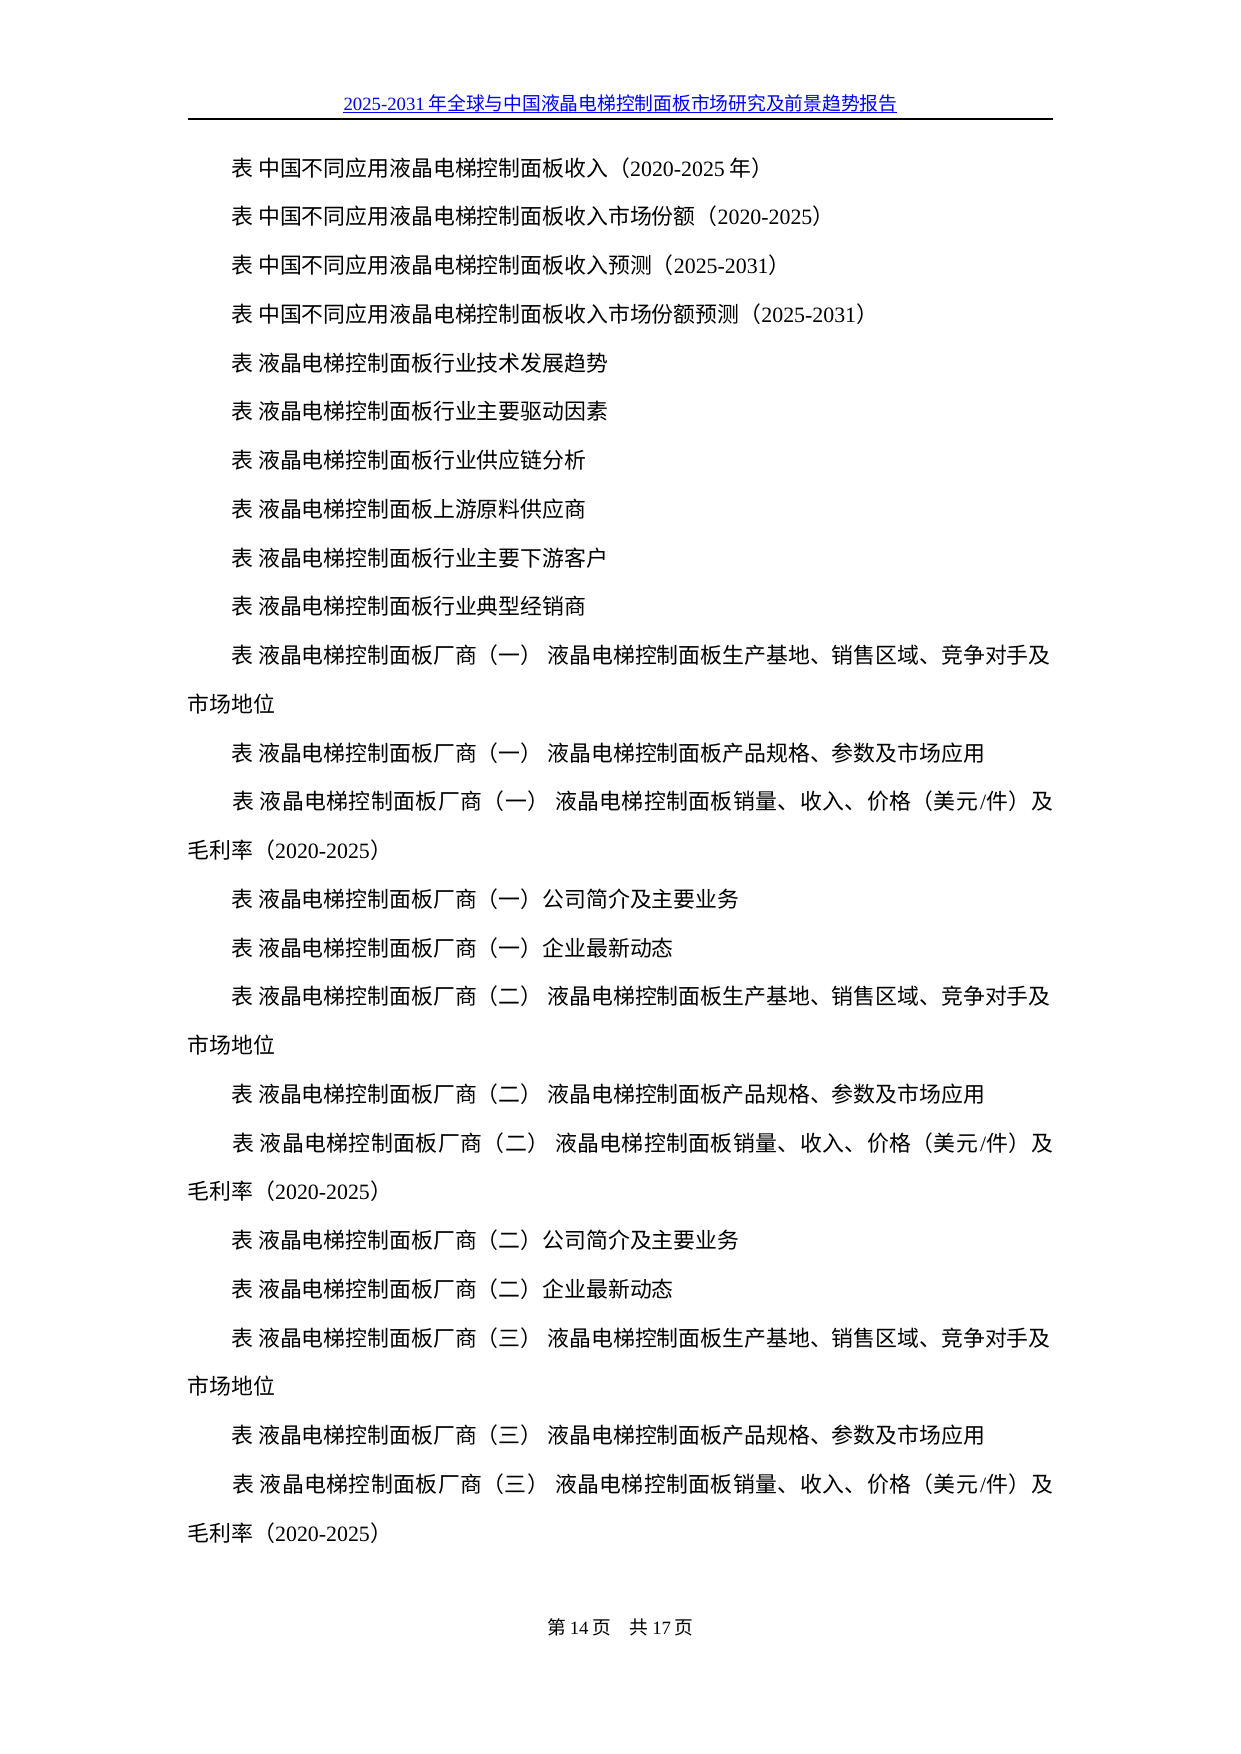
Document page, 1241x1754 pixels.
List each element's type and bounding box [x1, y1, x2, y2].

text [187, 150, 1053, 1548]
